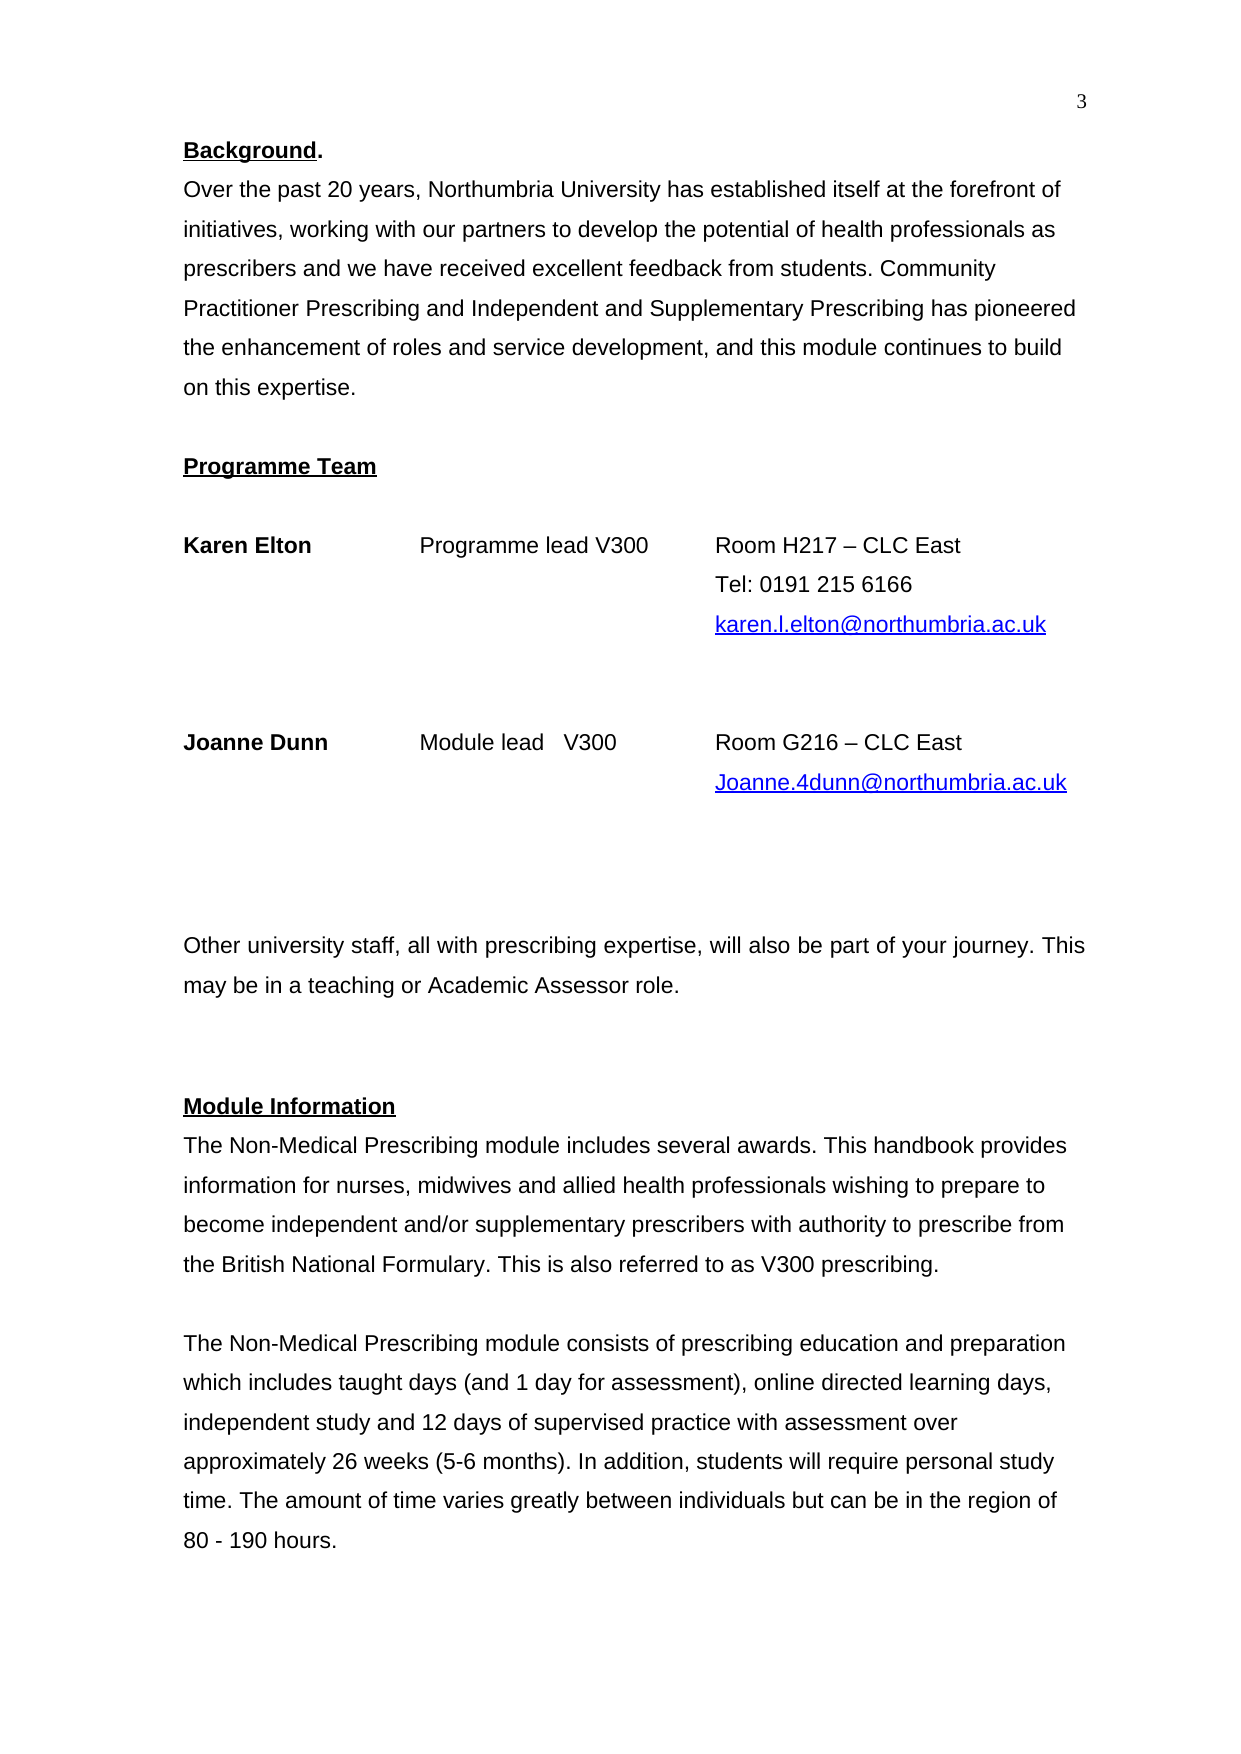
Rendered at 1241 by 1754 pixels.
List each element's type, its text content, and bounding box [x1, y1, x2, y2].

subtitle Module Information [183, 1093, 1087, 1119]
text Joanne Dunn Module lead V300 Room G216 – CLC East [183, 729, 1087, 755]
text Karen Elton Programme lead V300 Room H217 – CLC East [183, 532, 1087, 558]
text Joanne.4dunn@northumbria.ac.uk [183, 768, 1087, 795]
text Tel: 0191 215 6166 [183, 571, 1087, 597]
text The Non-Medical Prescribing module includes several awards. This handbook provides information for nurses, midwives and allied health professionals wishing to prepare to become independent and/or supplementary prescribers with authority to prescribe from the British National Formulary. This is also referred to as V300 prescribing. [183, 1132, 1087, 1277]
text The Non-Medical Prescribing module consists of prescribing education and preparation which includes taught days (and 1 day for assessment), online directed learning days, independent study and 12 days of supervised practice with assessment over approximately 26 weeks (5-6 months). In addition, students will require personal study time. The amount of time varies greatly between individuals but can be in the region of 80 - 190 hours. [183, 1329, 1087, 1553]
subtitle Programme Team [183, 453, 1087, 479]
text Over the past 20 years, Northumbria University has established itself at the forefront of initiatives, working with our partners to develop the potential of health professionals as prescribers and we have received excellent feedback from students. Community Practitioner Prescribing and Independent and Supplementary Prescribing has pioneered the enhancement of roles and service development, and this module continues to build on this expertise. [183, 176, 1087, 400]
subtitle Background. [183, 137, 1087, 163]
text Other university staff, all with prescribing expertise, will also be part of your journey. This may be in a teaching or Academic Assessor role. [183, 932, 1087, 998]
text karen.l.elton@northumbria.ac.uk [183, 611, 1087, 637]
